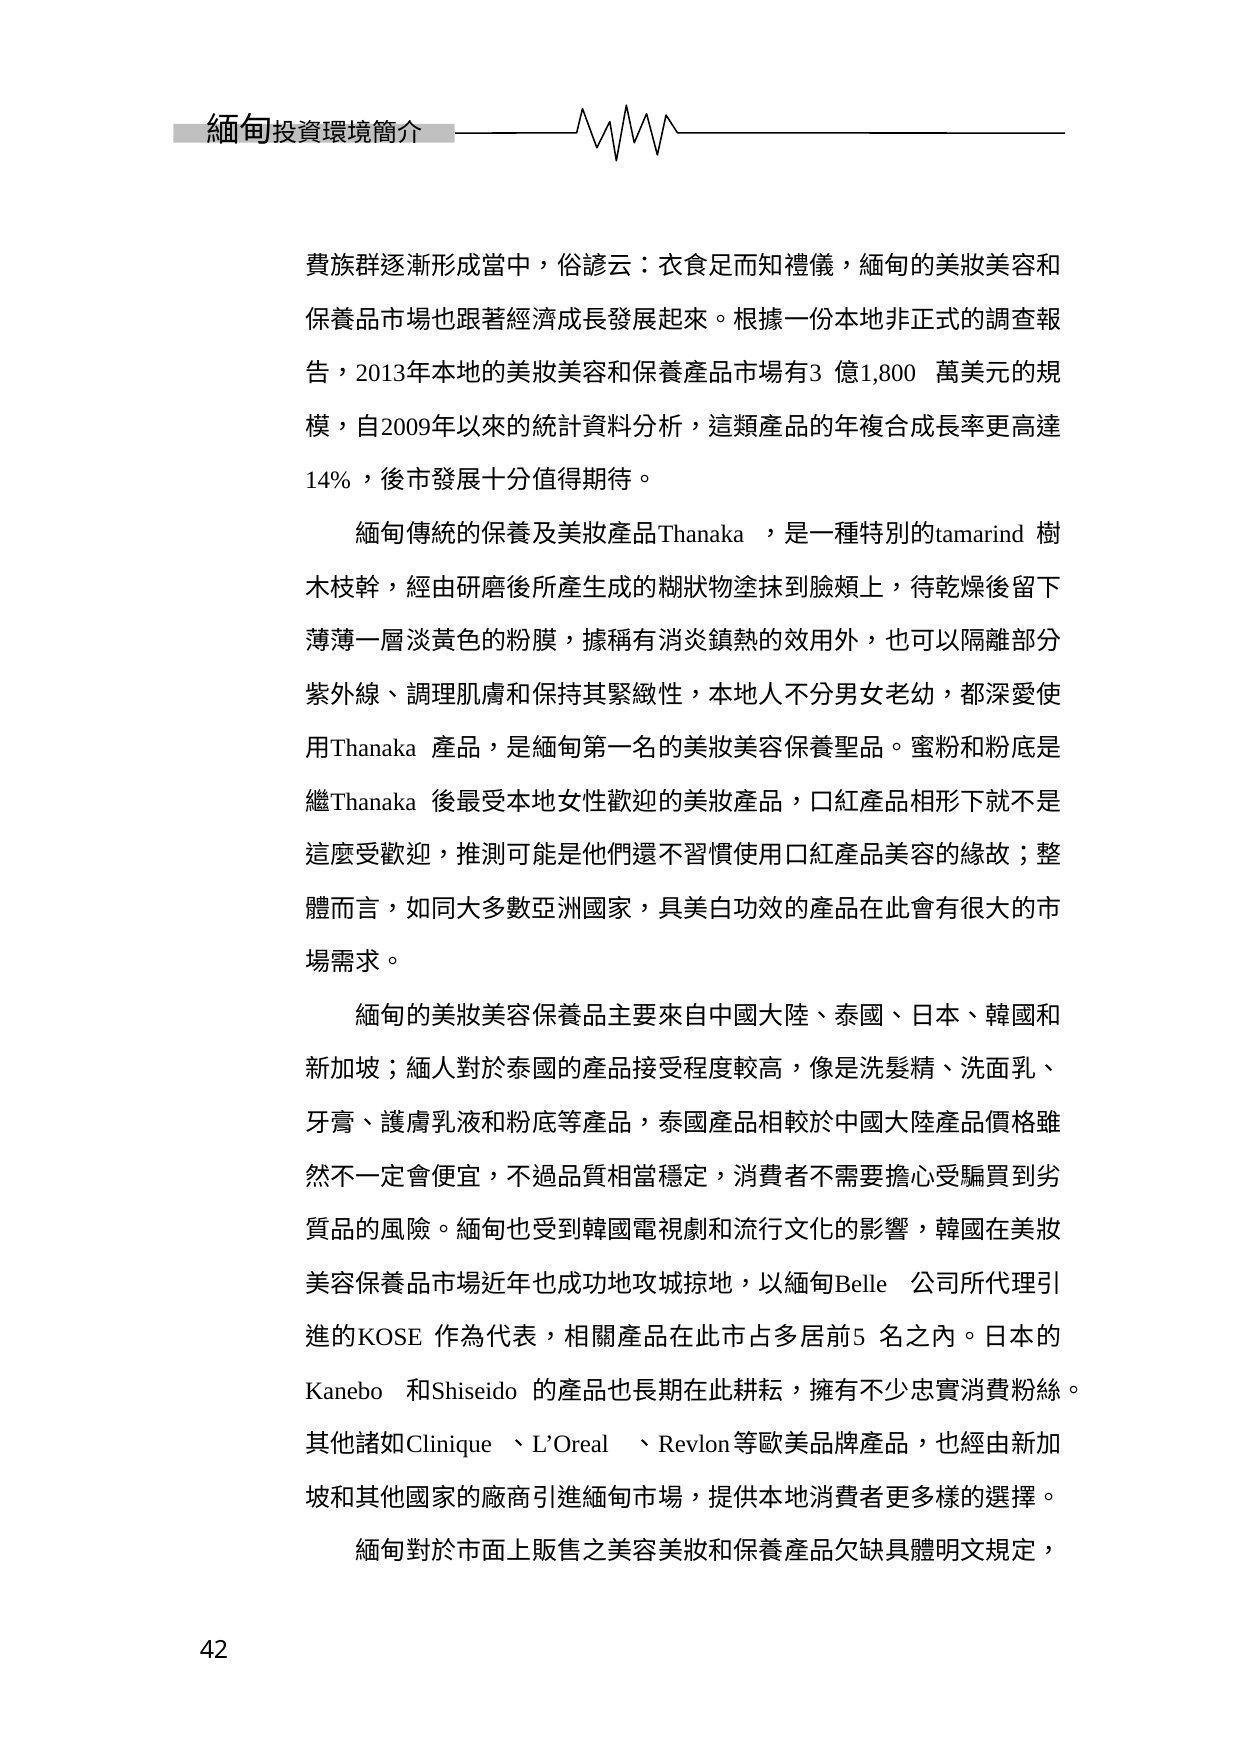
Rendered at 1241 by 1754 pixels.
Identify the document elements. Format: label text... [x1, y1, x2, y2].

text 緬甸傳統的保養及美妝產品Thanaka，是一種特別的tamarind樹木枝幹，經由研磨後所產生成的糊狀物塗抹到臉頰上，待乾燥後留下薄薄一層淡黃色的粉膜，據稱有消炎鎮熱的效用外，也可以隔離部分紫外線、調理肌膚和保持其緊緻性，本地人不分男女老幼，都深愛使用Thanaka產品，是緬甸第一名的美妝美容保養聖品。蜜粉和粉底是繼Thanaka後最受本地女性歡迎的美妝產品，口紅產品相形下就不是這麼受歡迎，推測可能是他們還不習慣使用口紅產品美容的緣故；整體而言，如同大多數亞洲國家，具美白功效的產品在此會有很大的市場需求。 [280, 505, 1061, 987]
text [280, 237, 1061, 505]
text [280, 1522, 1061, 1576]
text 緬甸的美妝美容保養品主要來自中國大陸、泰國、日本、韓國和新加坡；緬人對於泰國的產品接受程度較高，像是洗髮精、洗面乳、牙膏、護膚乳液和粉底等產品，泰國產品相較於中國大陸產品價格雖然不一定會便宜，不過品質相當穩定，消費者不需要擔心受騙買到劣質品的風險。緬甸也受到韓國電視劇和流行文化的影響，韓國在美妝美容保養品市場近年也成功地攻城掠地，以緬甸Belle公司所代理引進的KOSE作為代表，相關產品在此市占多居前5名之內。日本的Kanebo和Shiseido的產品也長期在此耕耘，擁有不少忠實消費粉絲。其他諸如Clinique、L’Oreal、Revlon等歐美品牌產品，也經由新加坡和其他國家的廠商引進緬甸市場，提供本地消費者更多樣的選擇。 [280, 987, 1061, 1522]
